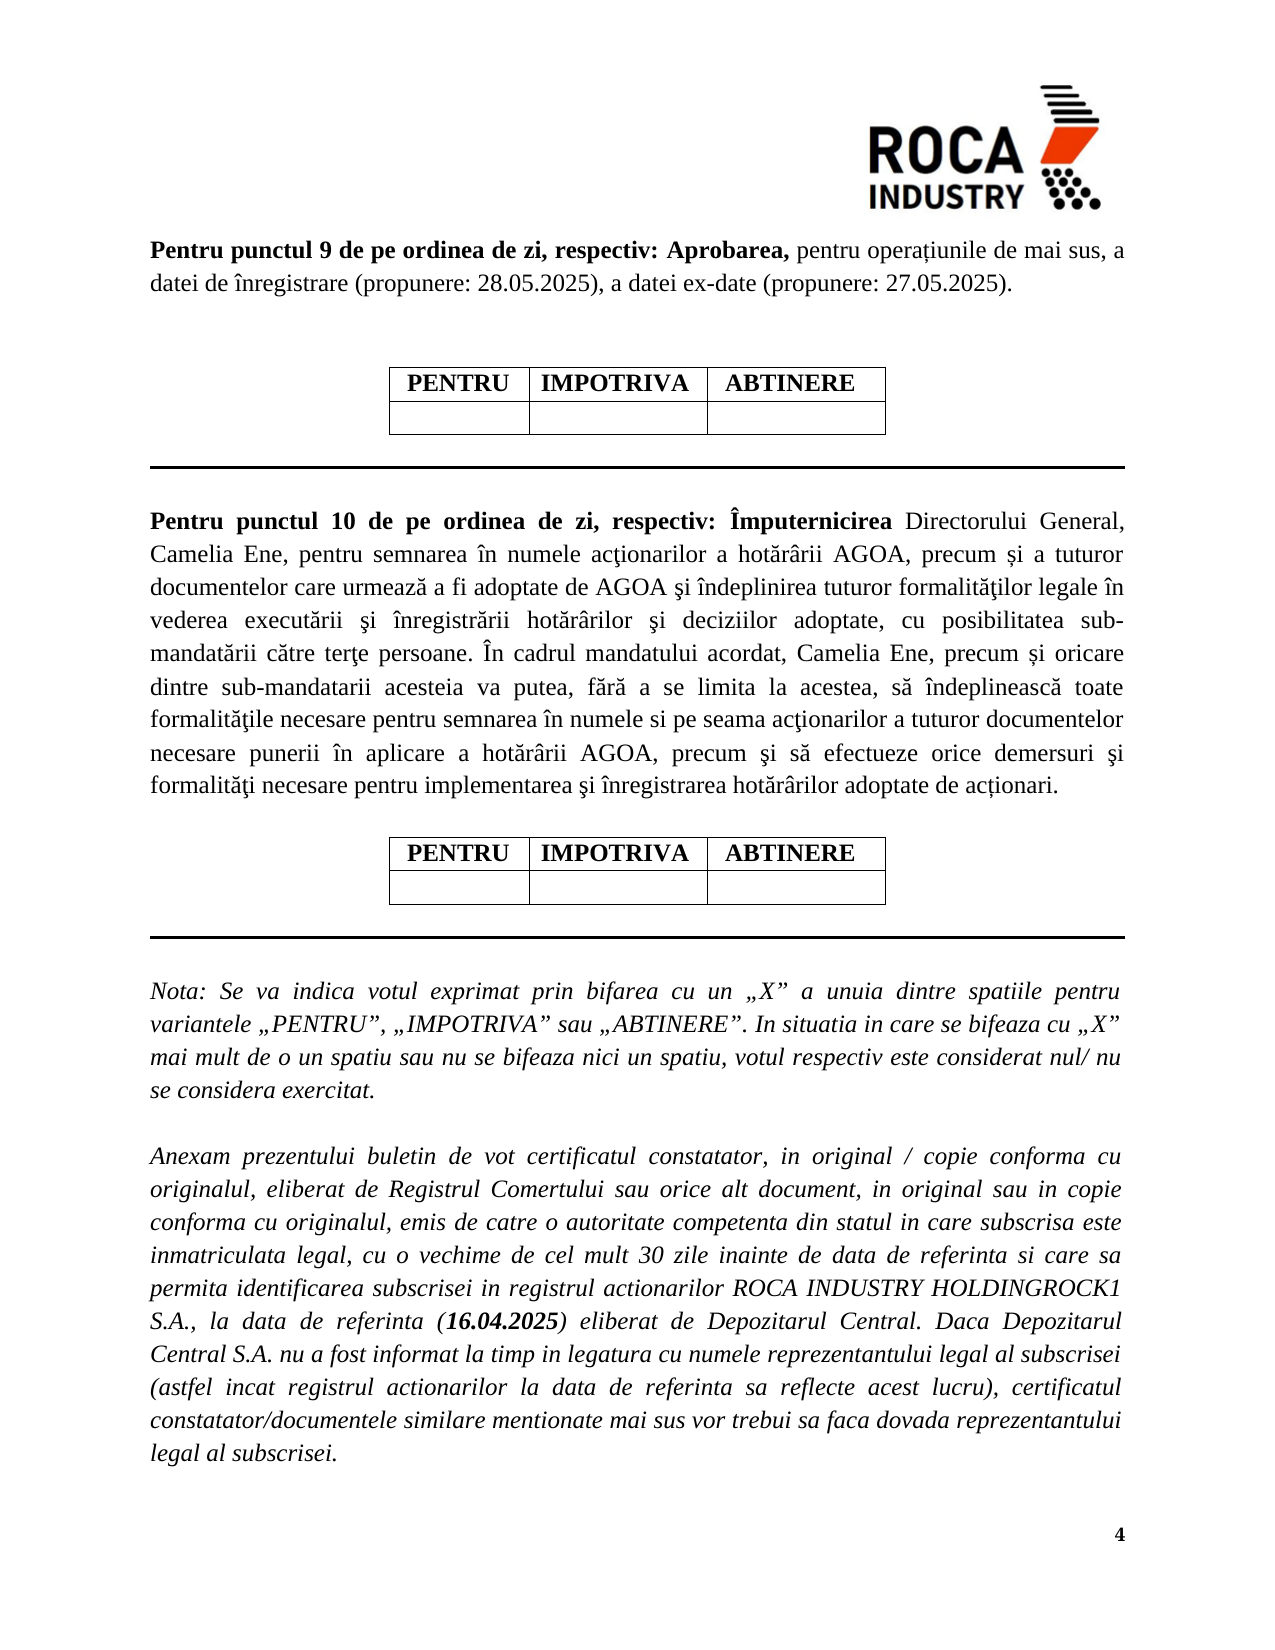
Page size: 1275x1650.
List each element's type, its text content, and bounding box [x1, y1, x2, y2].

text Anexam prezentului buletin de vot certificatul constatator, in original / copie conforma cu originalul, eliberat de Registrul Comertului sau orice alt document, in original sau in copie conforma cu originalul, emis de catre o autoritate competenta din statul in care subscrisa este inmatriculata legal, cu o vechime de cel mult 30 zile inainte de data de referinta si care sa permita identificarea subscrisei in registrul actionarilor ROCA INDUSTRY HOLDINGROCK1 S.A., la data de referinta (16.04.2025) eliberat de Depozitarul Central. Daca Depozitarul Central S.A. nu a fost informat la timp in legatura cu numele reprezentantului legal al subscrisei (astfel incat registrul actionarilor la data de referinta sa reflecte acest lucru), certificatul constatator/documentele similare mentionate mai sus vor trebui sa faca dovada reprezentantului legal al subscrisei. [150, 1141, 1125, 1467]
text Nota: Se va indica votul exprimat prin bifarea cu un „X” a unuia dintre spatiile pentru variantele „PENTRU”, „IMPOTRIVA” sau „ABTINERE”. In situatia in care se bifeaza cu „X” mai mult de o un spatiu sau nu se bifeaza nici un spatiu, votul respectiv este considerat nul/ nu se considera exercitat. [150, 976, 1125, 1104]
table_cell [530, 871, 707, 904]
text Pentru punctul 9 de pe ordinea de zi, respectiv: Aprobarea, pentru operațiunile de mai sus, a datei de înregistrare (propunere: 28.05.2025), a datei ex-date (propunere: 27.05.2025). [150, 235, 1125, 297]
table_cell [708, 402, 885, 434]
table_header IMPOTRIVA [530, 838, 707, 870]
table_cell [708, 871, 885, 904]
table_header ABTINERE [708, 838, 885, 870]
table_cell [390, 871, 529, 904]
table_cell [530, 402, 707, 434]
table_header ABTINERE [708, 368, 885, 401]
table_header PENTRU [390, 368, 529, 401]
table_header PENTRU [390, 838, 529, 870]
text Pentru punctul 10 de pe ordinea de zi, respectiv: Împuternicirea Directorului General, Camelia Ene, pentru semnarea în numele acţionarilor a hotărârii AGOA, precum și a tuturor documentelor care urmează a fi adoptate de AGOA şi îndeplinirea tuturor formalităţilor legale în vederea executării şi înregistrării hotărârilor şi deciziilor adoptate, cu posibilitatea sub-mandatării către terţe persoane. În cadrul mandatului acordat, Camelia Ene, precum și oricare dintre sub-mandatarii acesteia va putea, fără a se limita la acestea, să îndeplinească toate formalităţile necesare pentru semnarea în numele si pe seama acţionarilor a tuturor documentelor necesare punerii în aplicare a hotărârii AGOA, precum şi să efectueze orice demersuri şi formalităţi necesare pentru implementarea şi înregistrarea hotărârilor adoptate de acționari. [150, 506, 1125, 799]
table_header IMPOTRIVA [530, 368, 707, 401]
picture [853, 59, 1125, 235]
table_cell [390, 402, 529, 434]
